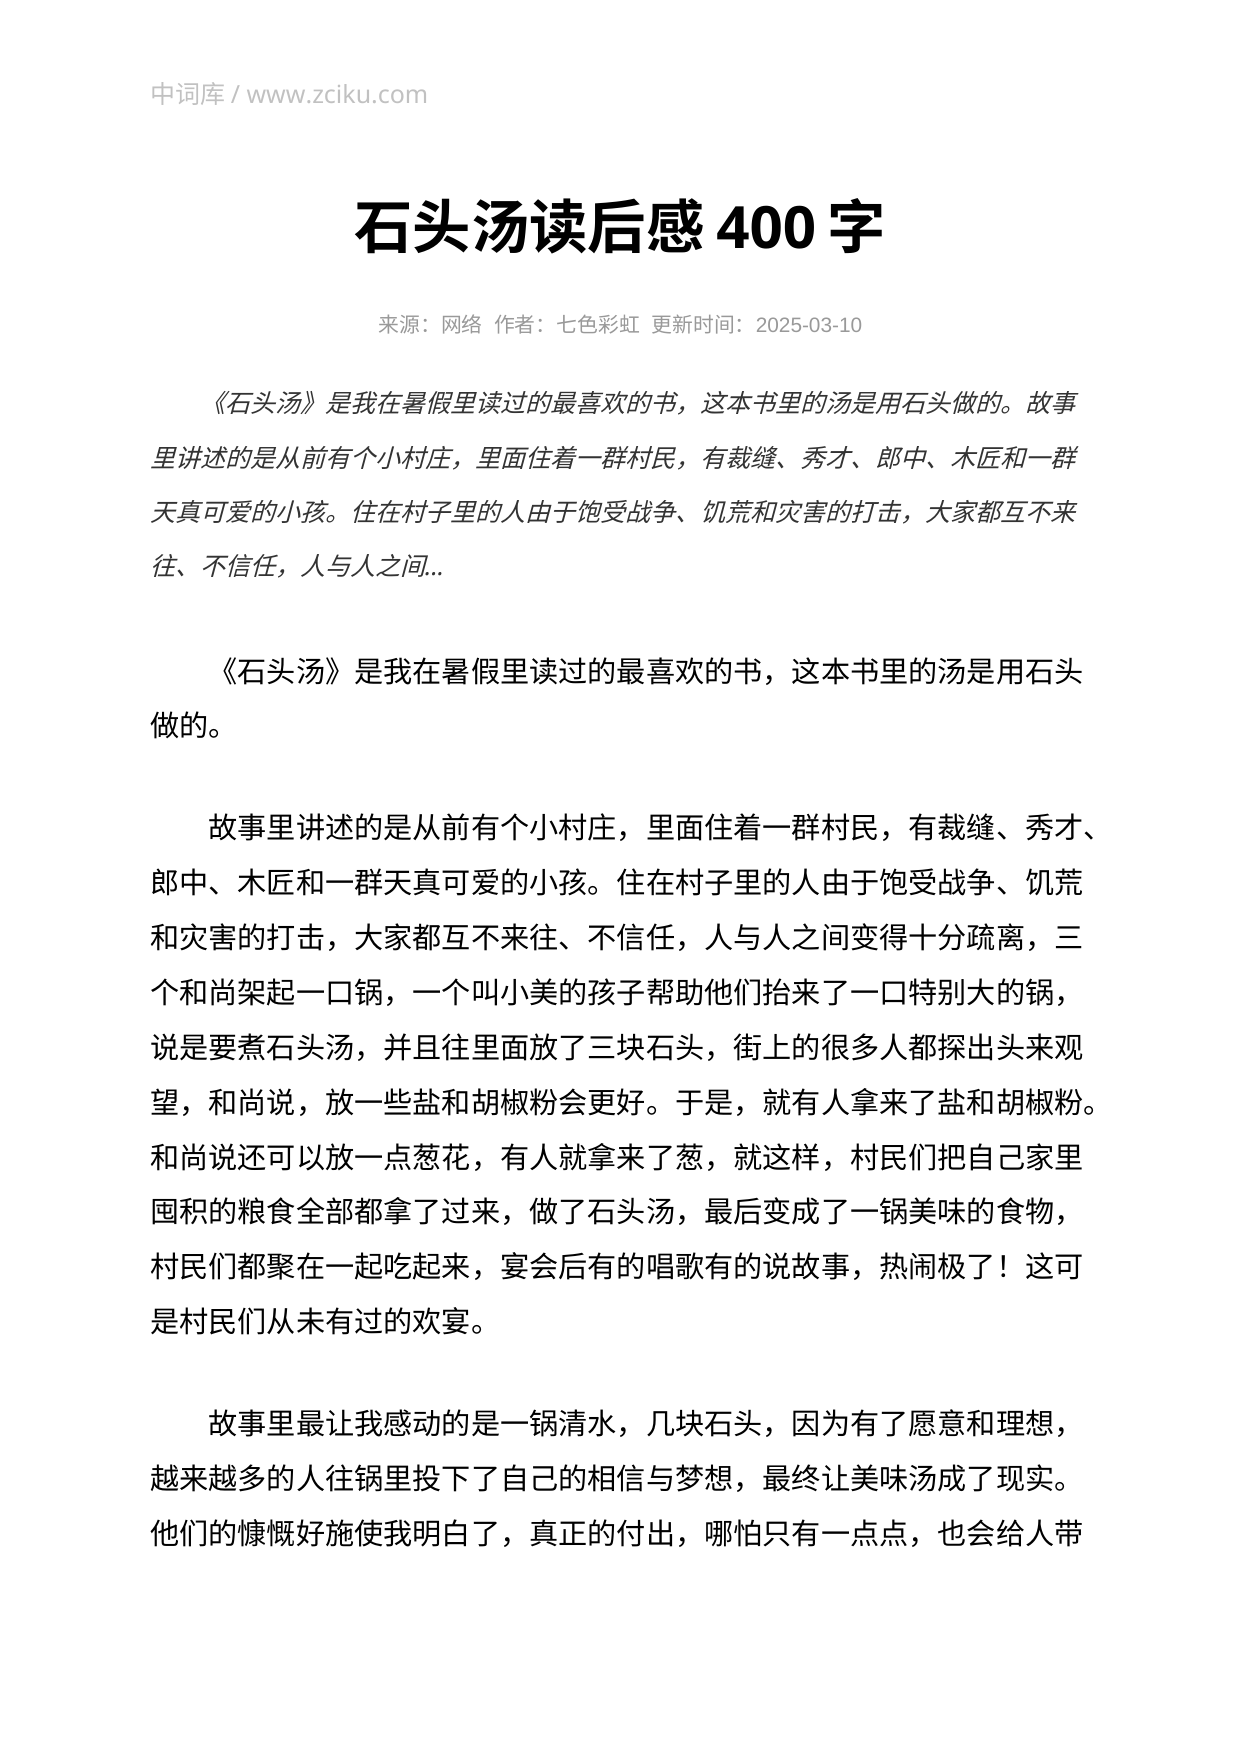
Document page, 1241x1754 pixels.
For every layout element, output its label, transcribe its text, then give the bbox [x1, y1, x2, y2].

subtitle 石头汤读后感400字 [150, 181, 1090, 266]
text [150, 1401, 1090, 1553]
text 《石头汤》是我在暑假里读过的最喜欢的书，这本书里的汤是用石头做的。 [150, 648, 1090, 745]
text 《石头汤》是我在暑假里读过的最喜欢的书，这本书里的汤是用石头做的。故事里讲述的是从前有个小村庄，里面住着一群村民，有裁缝、秀才、郎中、木匠和一群天真可爱的小孩。住在村子里的人由于饱受战争、饥荒和灾害的打击，大家都互不来往、不信任，人与人之间... [150, 384, 1090, 583]
text 来源：网络 作者：七色彩虹 更新时间：2025-03-10 [150, 313, 1090, 337]
text 故事里讲述的是从前有个小村庄，里面住着一群村民，有裁缝、秀才、郎中、木匠和一群天真可爱的小孩。住在村子里的人由于饱受战争、饥荒和灾害的打击，大家都互不来往、不信任，人与人之间变得十分疏离，三个和尚架起一口锅，一个叫小美的孩子帮助他们抬来了一口特别大的锅，说是要煮石头汤，并且往里面放了三块石头，街上的很多人都探出头来观望，和尚说，放一些盐和胡椒粉会更好。于是，就有人拿来了盐和胡椒粉。和尚说还可以放一点葱花，有人就拿来了葱，就这样，村民们把自己家里囤积的粮食全部都拿了过来，做了石头汤，最后变成了一锅美味的食物，村民们都聚在一起吃起来，宴会后有的唱歌有的说故事，热闹极了！这可是村民们从未有过的欢宴。 [150, 805, 1090, 1341]
